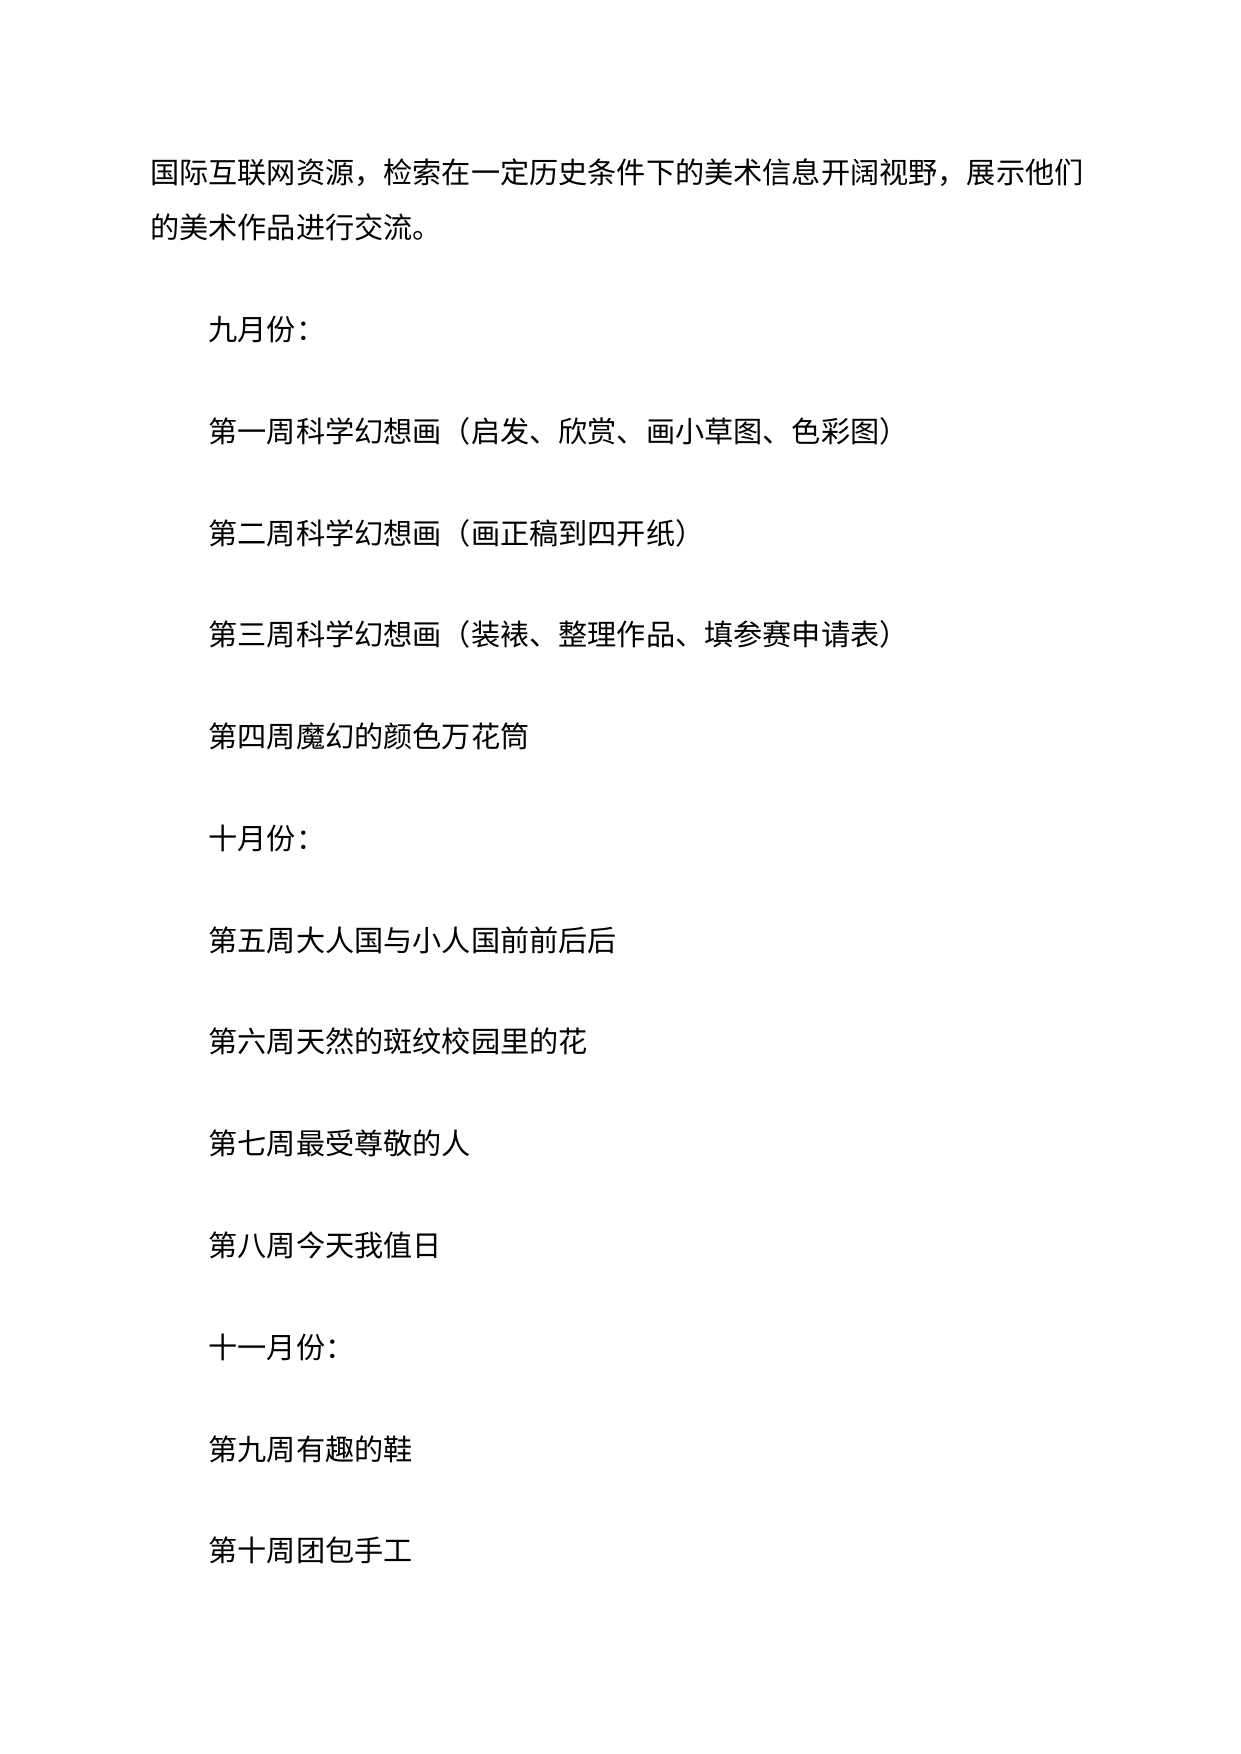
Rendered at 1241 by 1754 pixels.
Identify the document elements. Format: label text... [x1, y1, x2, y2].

text 第六周天然的斑纹校园里的花 [150, 1019, 1090, 1061]
text 第三周科学幻想画（装裱、整理作品、填参赛申请表） [150, 612, 1090, 654]
text 第八周今天我值日 [150, 1223, 1090, 1265]
text 第十周团包手工 [150, 1528, 1090, 1570]
text 第七周最受尊敬的人 [150, 1121, 1090, 1163]
text 十月份： [150, 816, 1090, 858]
text 第九周有趣的鞋 [150, 1426, 1090, 1468]
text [150, 150, 1090, 247]
text 第四周魔幻的颜色万花筒 [150, 714, 1090, 756]
text 第二周科学幻想画（画正稿到四开纸） [150, 510, 1090, 552]
text 十一月份： [150, 1324, 1090, 1367]
text 九月份： [150, 307, 1090, 349]
text 第一周科学幻想画（启发、欣赏、画小草图、色彩图） [150, 408, 1090, 451]
text 第五周大人国与小人国前前后后 [150, 917, 1090, 959]
